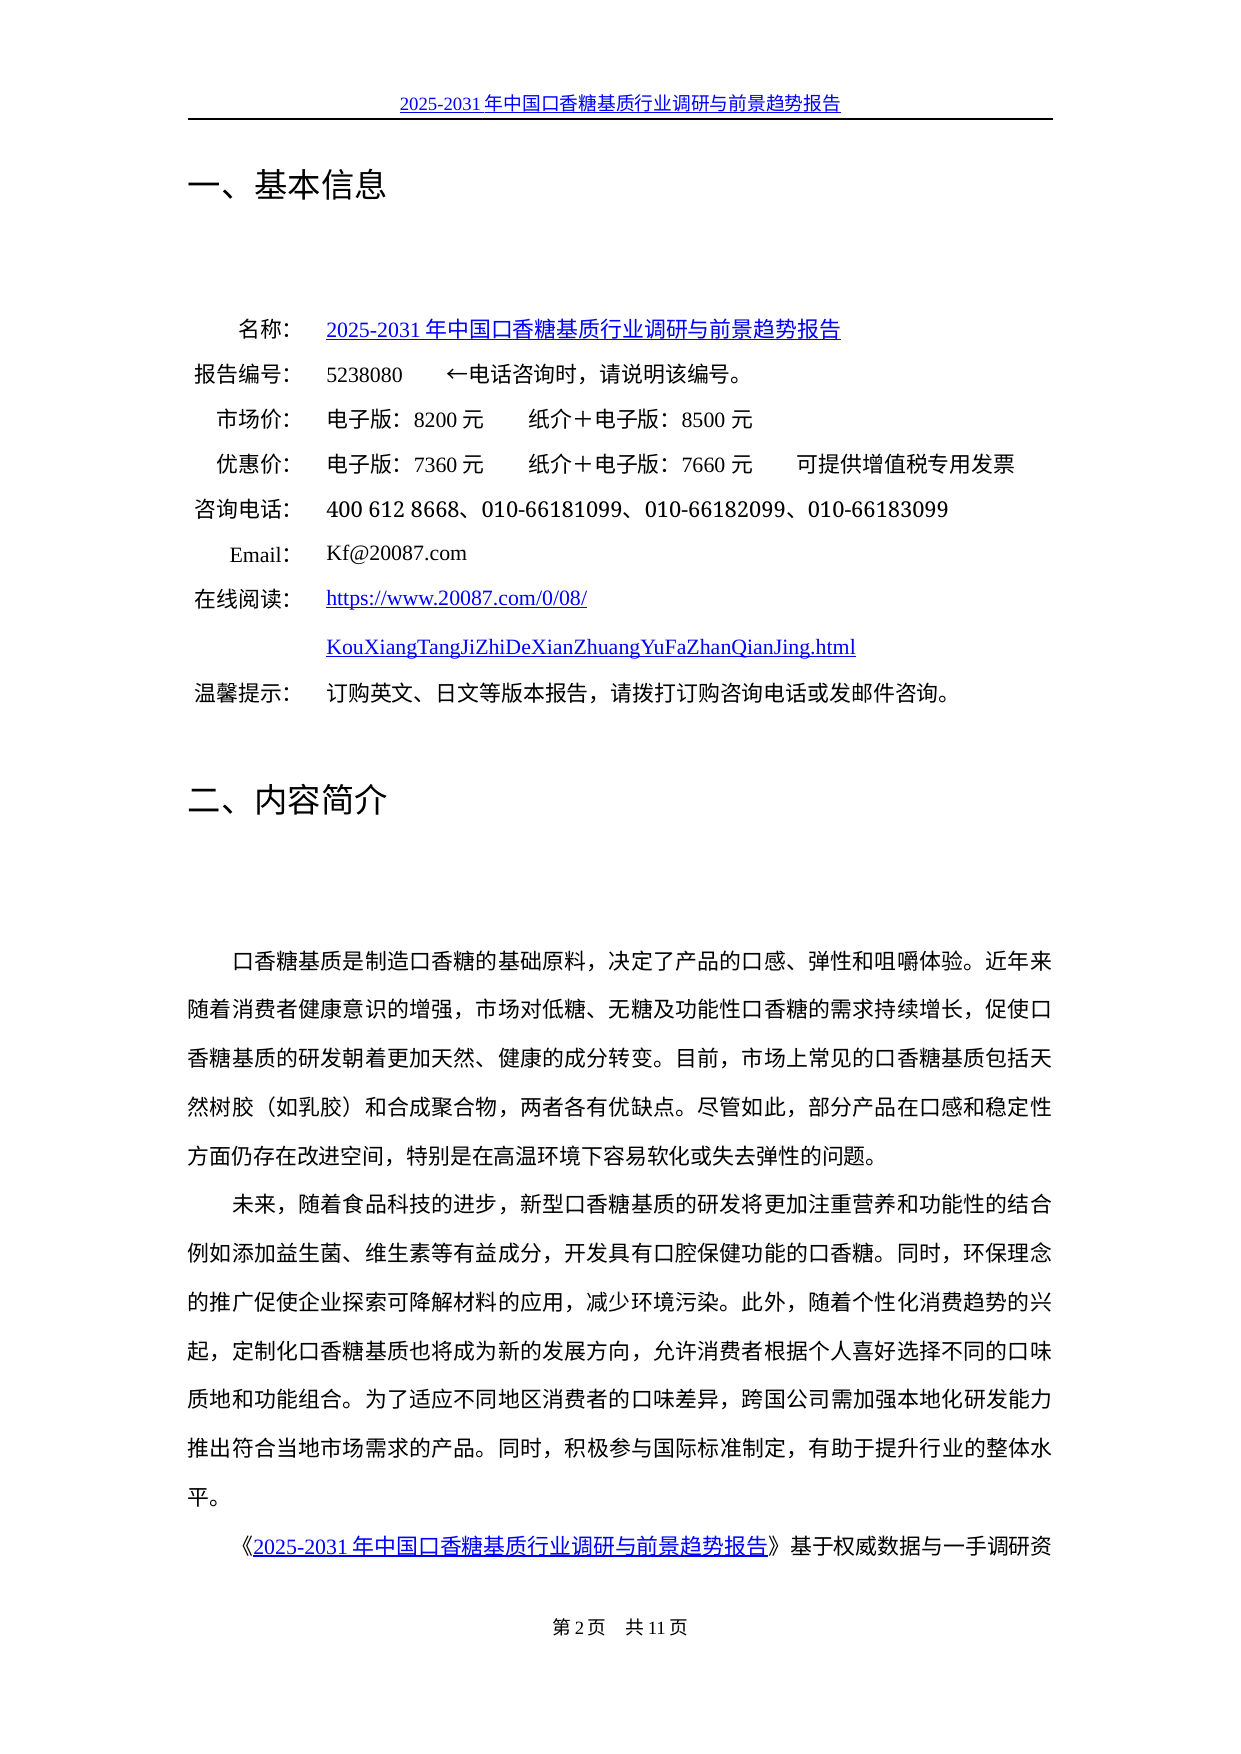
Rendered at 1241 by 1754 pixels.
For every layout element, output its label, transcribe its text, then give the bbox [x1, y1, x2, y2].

table_cell 电子版：8200 元 纸介＋电子版：8500 元 [315, 402, 1073, 447]
table_cell Email： [167, 537, 315, 582]
table_cell 电子版：7360 元 纸介＋电子版：7660 元 可提供增值税专用发票 [315, 447, 1073, 492]
table_cell 报告编号： [167, 357, 315, 402]
table_header 2025-2031年中国口香糖基质行业调研与前景趋势报告 [315, 312, 1073, 357]
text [187, 943, 1053, 1561]
table_cell 5238080 ←电话咨询时，请说明该编号。 [315, 357, 1073, 402]
table_cell [315, 582, 1073, 675]
table_cell 在线阅读： [167, 582, 315, 675]
table_cell Kf@20087.com [315, 537, 1073, 582]
title 一、基本信息 [187, 150, 1053, 215]
title 二、内容简介 [187, 766, 1053, 831]
table_cell 咨询电话： [167, 492, 315, 537]
table_cell 400 612 8668、010-66181099、010-66182099、010-66183099 [315, 492, 1073, 537]
table_cell 订购英文、日文等版本报告，请拨打订购咨询电话或发邮件咨询。 [315, 675, 1073, 720]
table_cell 温馨提示： [167, 675, 315, 720]
table_cell 优惠价： [167, 447, 315, 492]
table_cell 市场价： [167, 402, 315, 447]
table_header 名称： [167, 312, 315, 357]
